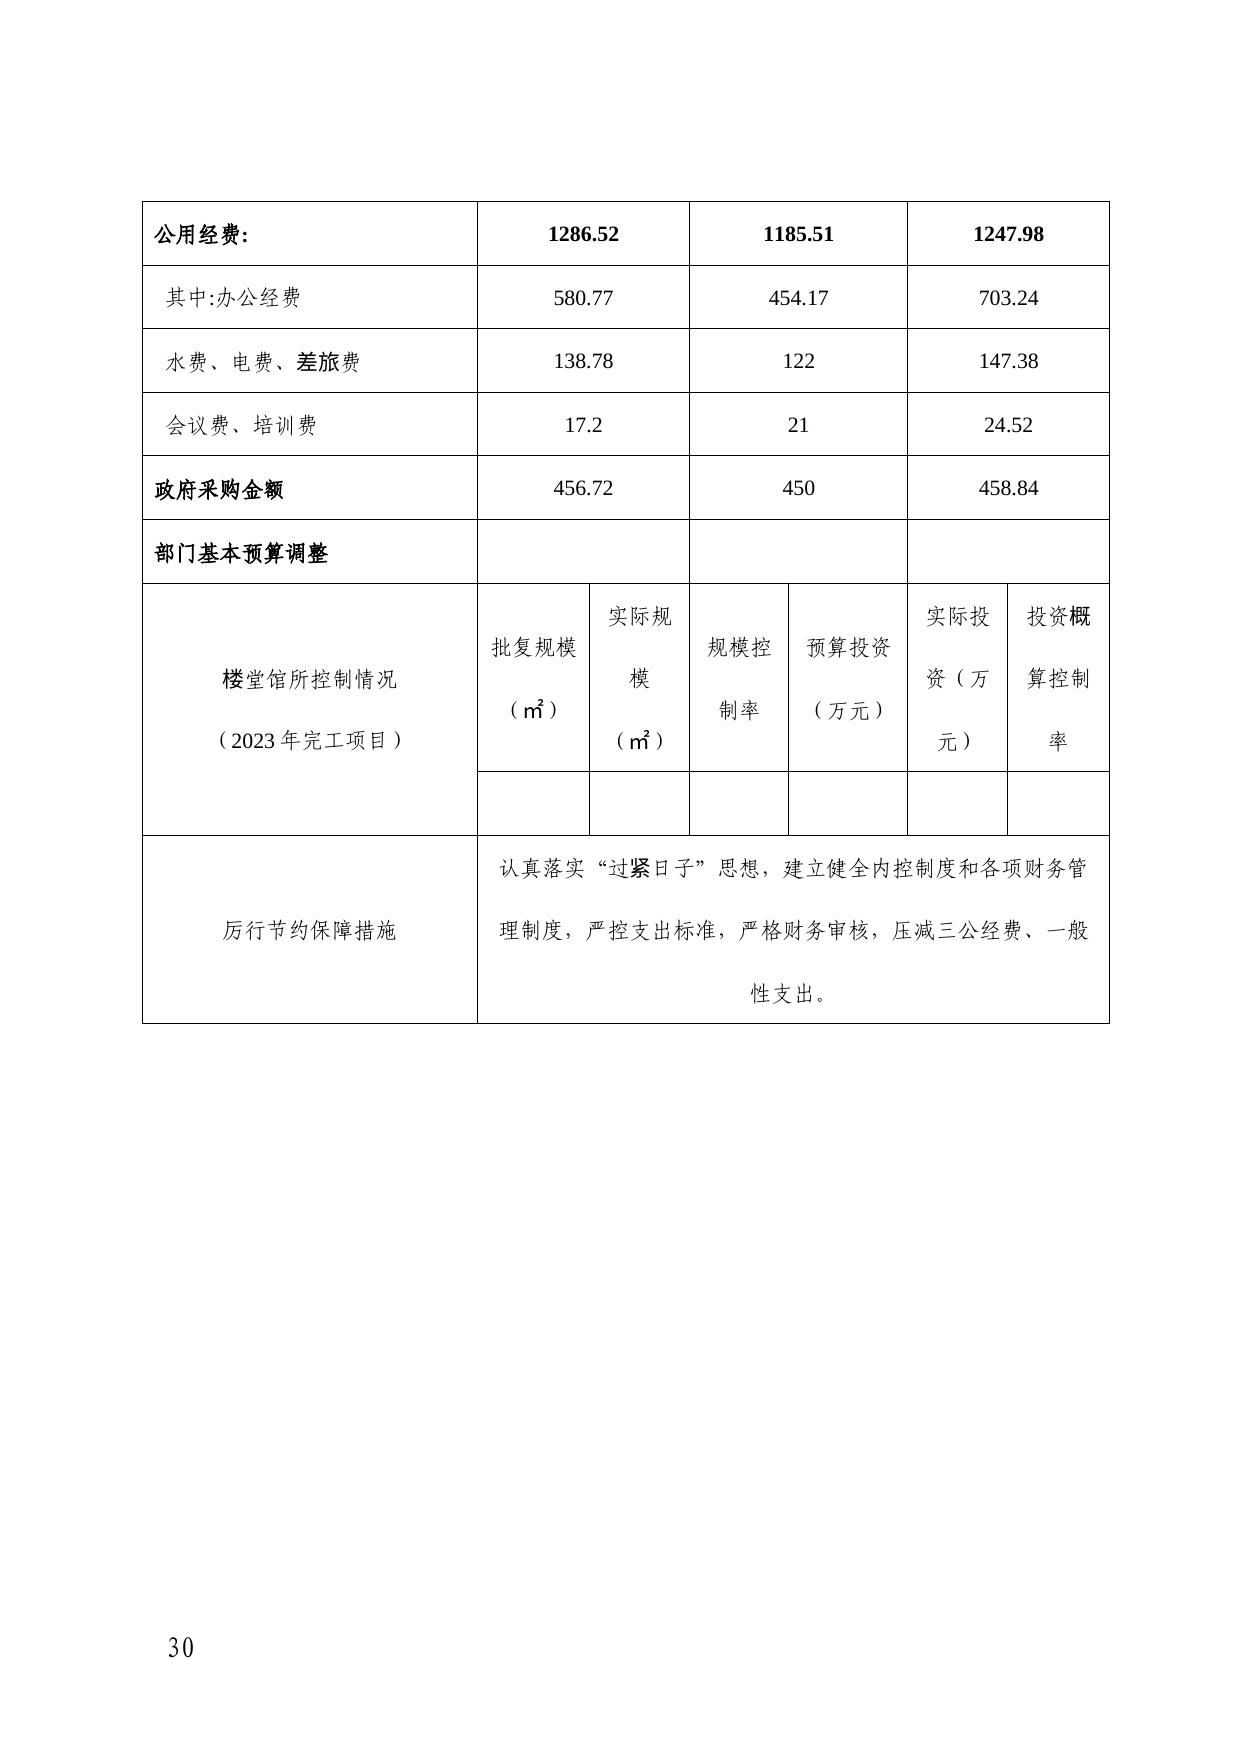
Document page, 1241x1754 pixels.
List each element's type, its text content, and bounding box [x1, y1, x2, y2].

table_cell 24.52 [908, 393, 1109, 455]
table_cell 规模控制率 [690, 584, 788, 771]
table_cell 公用经费: [143, 202, 477, 265]
table_cell 投资概算控制率 [1008, 584, 1109, 771]
table_cell 认真落实“过紧日子”思想，建立健全内控制度和各项财务管理制度，严控支出标准，严格财务审核，压减三公经费、一般性支出。 [478, 836, 1109, 1023]
table_cell [690, 520, 907, 582]
table_cell [789, 772, 907, 834]
table_cell 部门基本预算调整 [143, 520, 477, 582]
table_cell 703.24 [908, 266, 1109, 328]
table_cell [478, 520, 689, 582]
table_cell [478, 772, 589, 834]
table_cell 147.38 [908, 329, 1109, 392]
table_cell 预算投资（万元） [789, 584, 907, 771]
table_cell 1247.98 [908, 202, 1109, 265]
table_cell 17.2 [478, 393, 689, 455]
table_cell 实际规模（㎡） [590, 584, 689, 771]
table_cell 实际投资（万元） [908, 584, 1007, 771]
table_cell 138.78 [478, 329, 689, 392]
table_cell 1185.51 [690, 202, 907, 265]
table_cell 1286.52 [478, 202, 689, 265]
table_cell 会议费、培训费 [143, 393, 477, 455]
table_cell 122 [690, 329, 907, 392]
table_cell [908, 772, 1007, 834]
table_cell 楼堂馆所控制情况 （2023年完工项目） [143, 584, 477, 834]
table_cell 21 [690, 393, 907, 455]
table_cell 450 [690, 456, 907, 519]
table_cell 批复规模 （㎡） [478, 584, 589, 771]
table_cell 456.72 [478, 456, 689, 519]
table_cell 厉行节约保障措施 [143, 836, 477, 1023]
table_cell 454.17 [690, 266, 907, 328]
table_cell [590, 772, 689, 834]
table_cell [690, 772, 788, 834]
table_cell 水费、电费、差旅费 [143, 329, 477, 392]
table_cell 政府采购金额 [143, 456, 477, 519]
table_cell [908, 520, 1109, 582]
table_cell 458.84 [908, 456, 1109, 519]
table_cell 580.77 [478, 266, 689, 328]
table_cell [1008, 772, 1109, 834]
table_cell 其中:办公经费 [143, 266, 477, 328]
